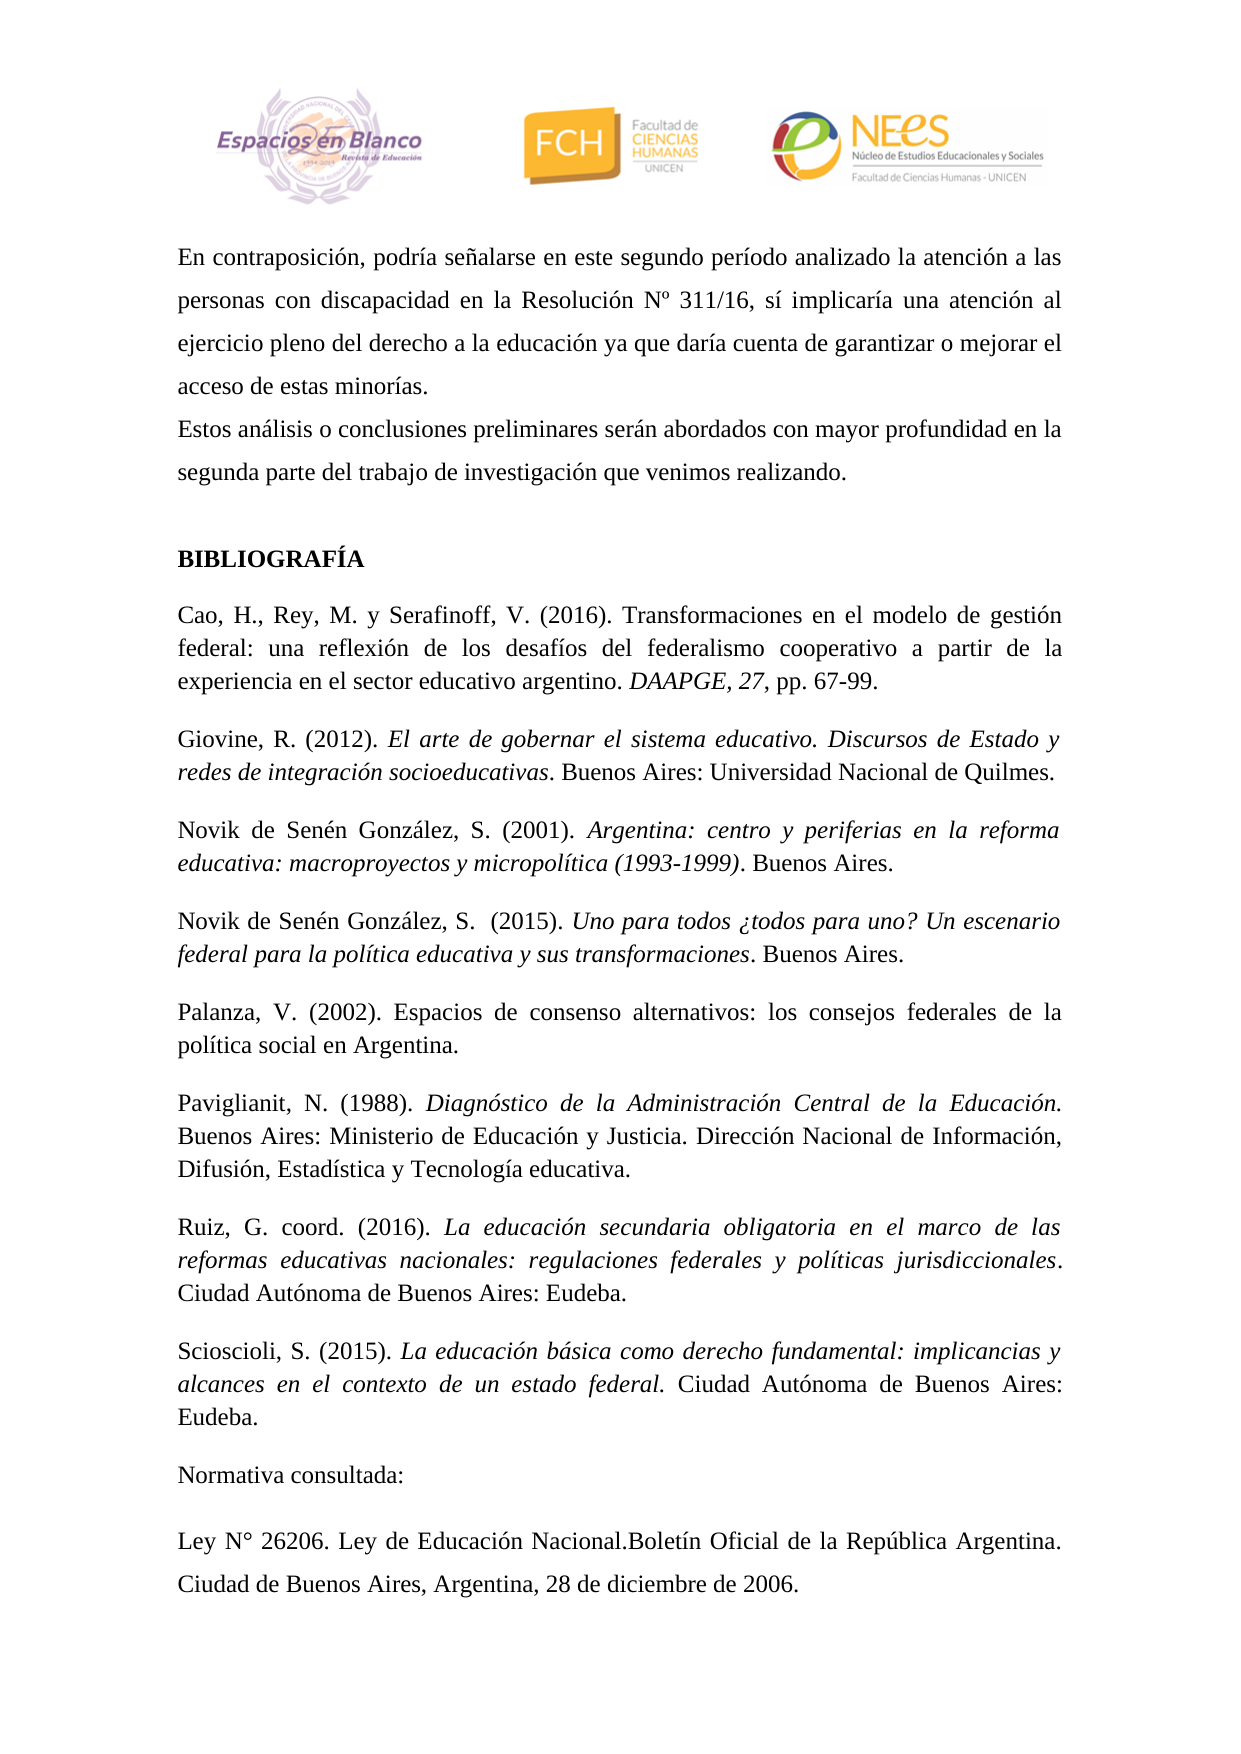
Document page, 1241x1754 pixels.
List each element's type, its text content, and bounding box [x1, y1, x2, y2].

text Ruiz, G. coord. (2016). La educación secundaria obligatoria en el marco de las reformas educativas nacionales: regulaciones federales y políticas jurisdiccionales. Ciudad Autónoma de Buenos Aires: Eudeba. [177, 1212, 1063, 1307]
text Giovine, R. (2012). El arte de gobernar el sistema educativo. Discursos de Estado y redes de integración socioeducativas. Buenos Aires: Universidad Nacional de Quilmes. [177, 724, 1063, 786]
text Cao, H., Rey, M. y Serafinoff, V. (2016). Transformaciones en el modelo de gestión federal: una reflexión de los desafíos del federalismo cooperativo a partir de la experiencia en el sector educativo argentino. DAAPGE, 27, pp. 67-99. [177, 600, 1063, 694]
text Novik de Senén González, S. (2001). Argentina: centro y periferias en la reforma educativa: macroproyectos y micropolítica (1993-1999). Buenos Aires. [177, 815, 1063, 877]
text Normativa consultada: [177, 1460, 1063, 1489]
text En contraposición, podría señalarse en este segundo período analizado la atención a las personas con discapacidad en la Resolución Nº 311/16, sí implicaría una atención al ejercicio pleno del derecho a la educación ya que daría cuenta de garantizar o mejorar el acceso de estas minorías. [177, 242, 1063, 400]
text BIBLIOGRAFÍA [177, 544, 1063, 572]
text Novik de Senén González, S. (2015). Uno para todos ¿todos para uno? Un escenario federal para la política educativa y sus transformaciones. Buenos Aires. [177, 906, 1063, 968]
text Palanza, V. (2002). Espacios de consenso alternativos: los consejos federales de la política social en Argentina. [177, 997, 1063, 1059]
text Estos análisis o conclusiones preliminares serán abordados con mayor profundidad en la segunda parte del trabajo de investigación que venimos realizando. [177, 414, 1063, 486]
picture [177, 73, 1070, 242]
text Paviglianit, N. (1988). Diagnóstico de la Administración Central de la Educación. Buenos Aires: Ministerio de Educación y Justicia. Dirección Nacional de Información, Difusión, Estadística y Tecnología educativa. [177, 1088, 1063, 1183]
text Ley N° 26206. Ley de Educación Nacional.Boletín Oficial de la República Argentina. Ciudad de Buenos Aires, Argentina, 28 de diciembre de 2006. [177, 1526, 1063, 1598]
text Scioscioli, S. (2015). La educación básica como derecho fundamental: implicancias y alcances en el contexto de un estado federal. Ciudad Autónoma de Buenos Aires: Eudeba. [177, 1336, 1063, 1431]
